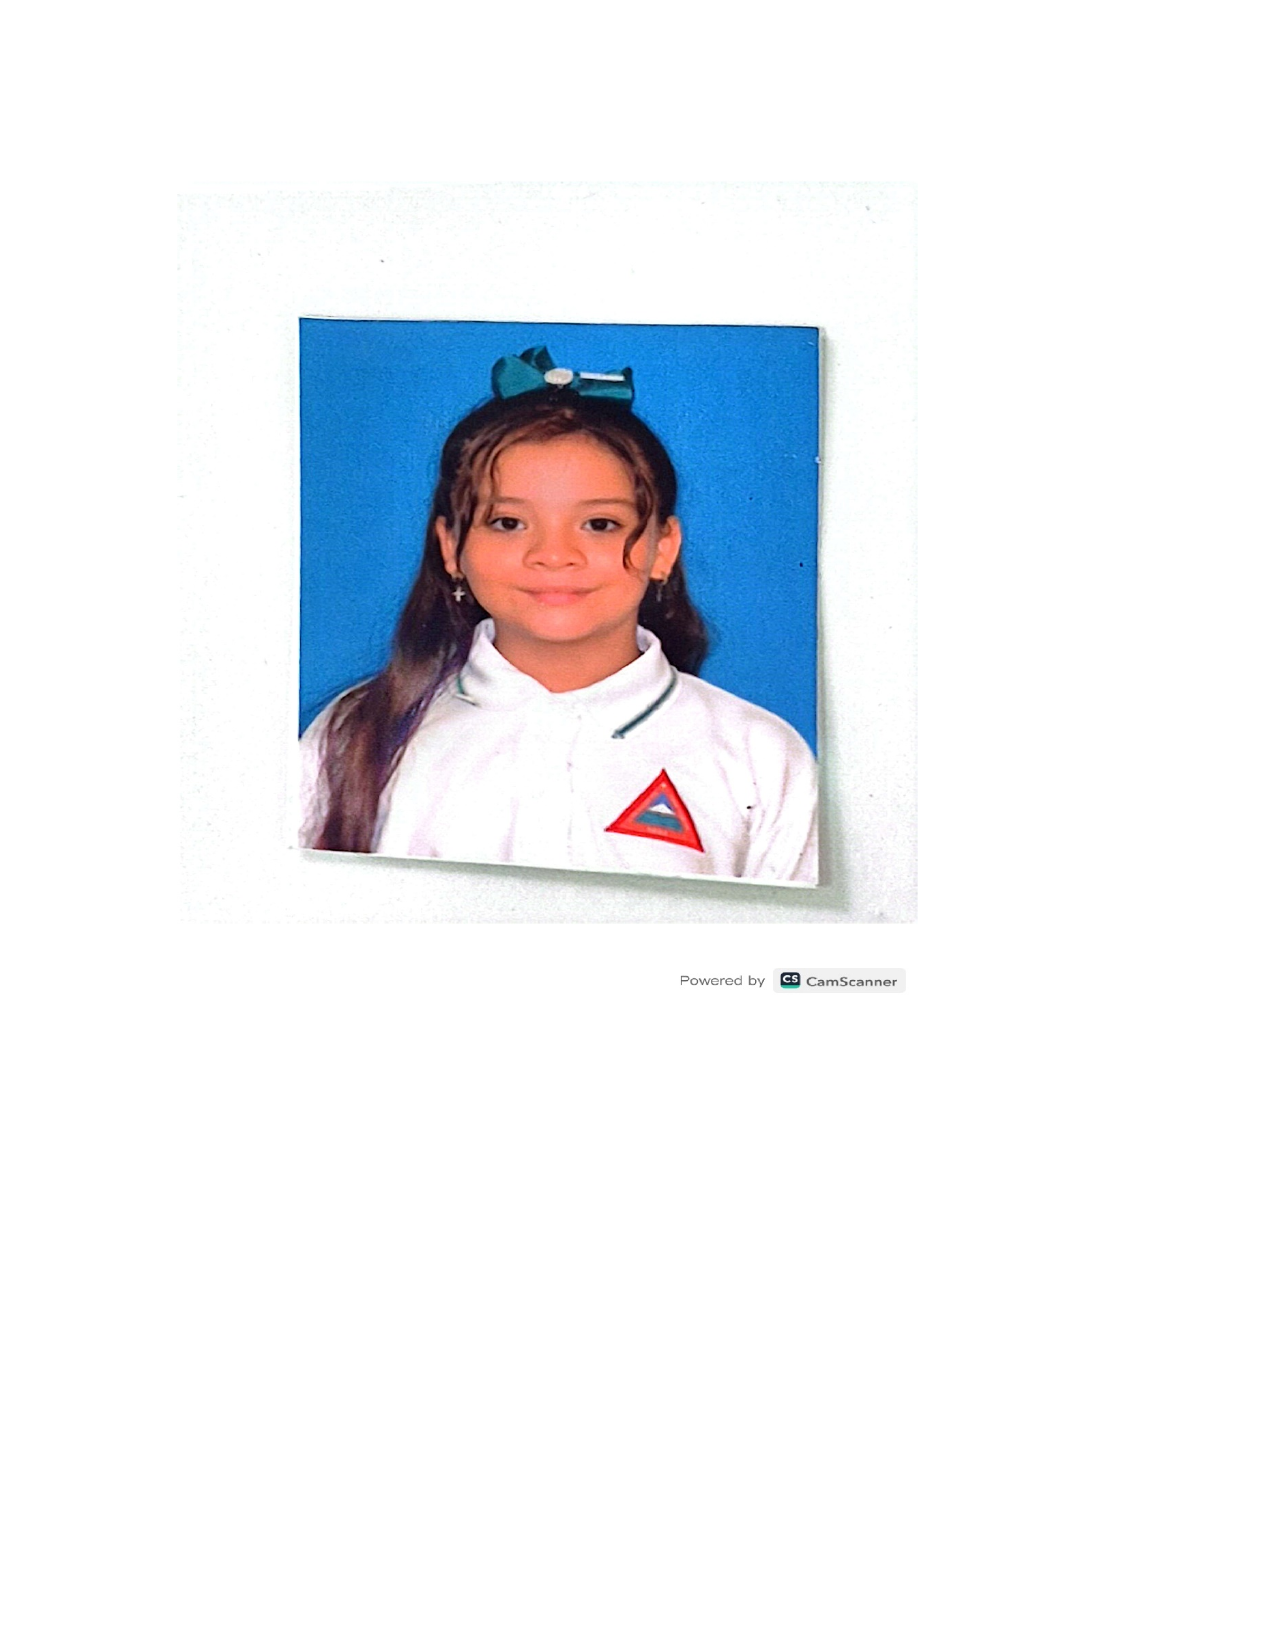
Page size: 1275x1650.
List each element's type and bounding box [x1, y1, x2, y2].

picture [177, 147, 918, 1003]
